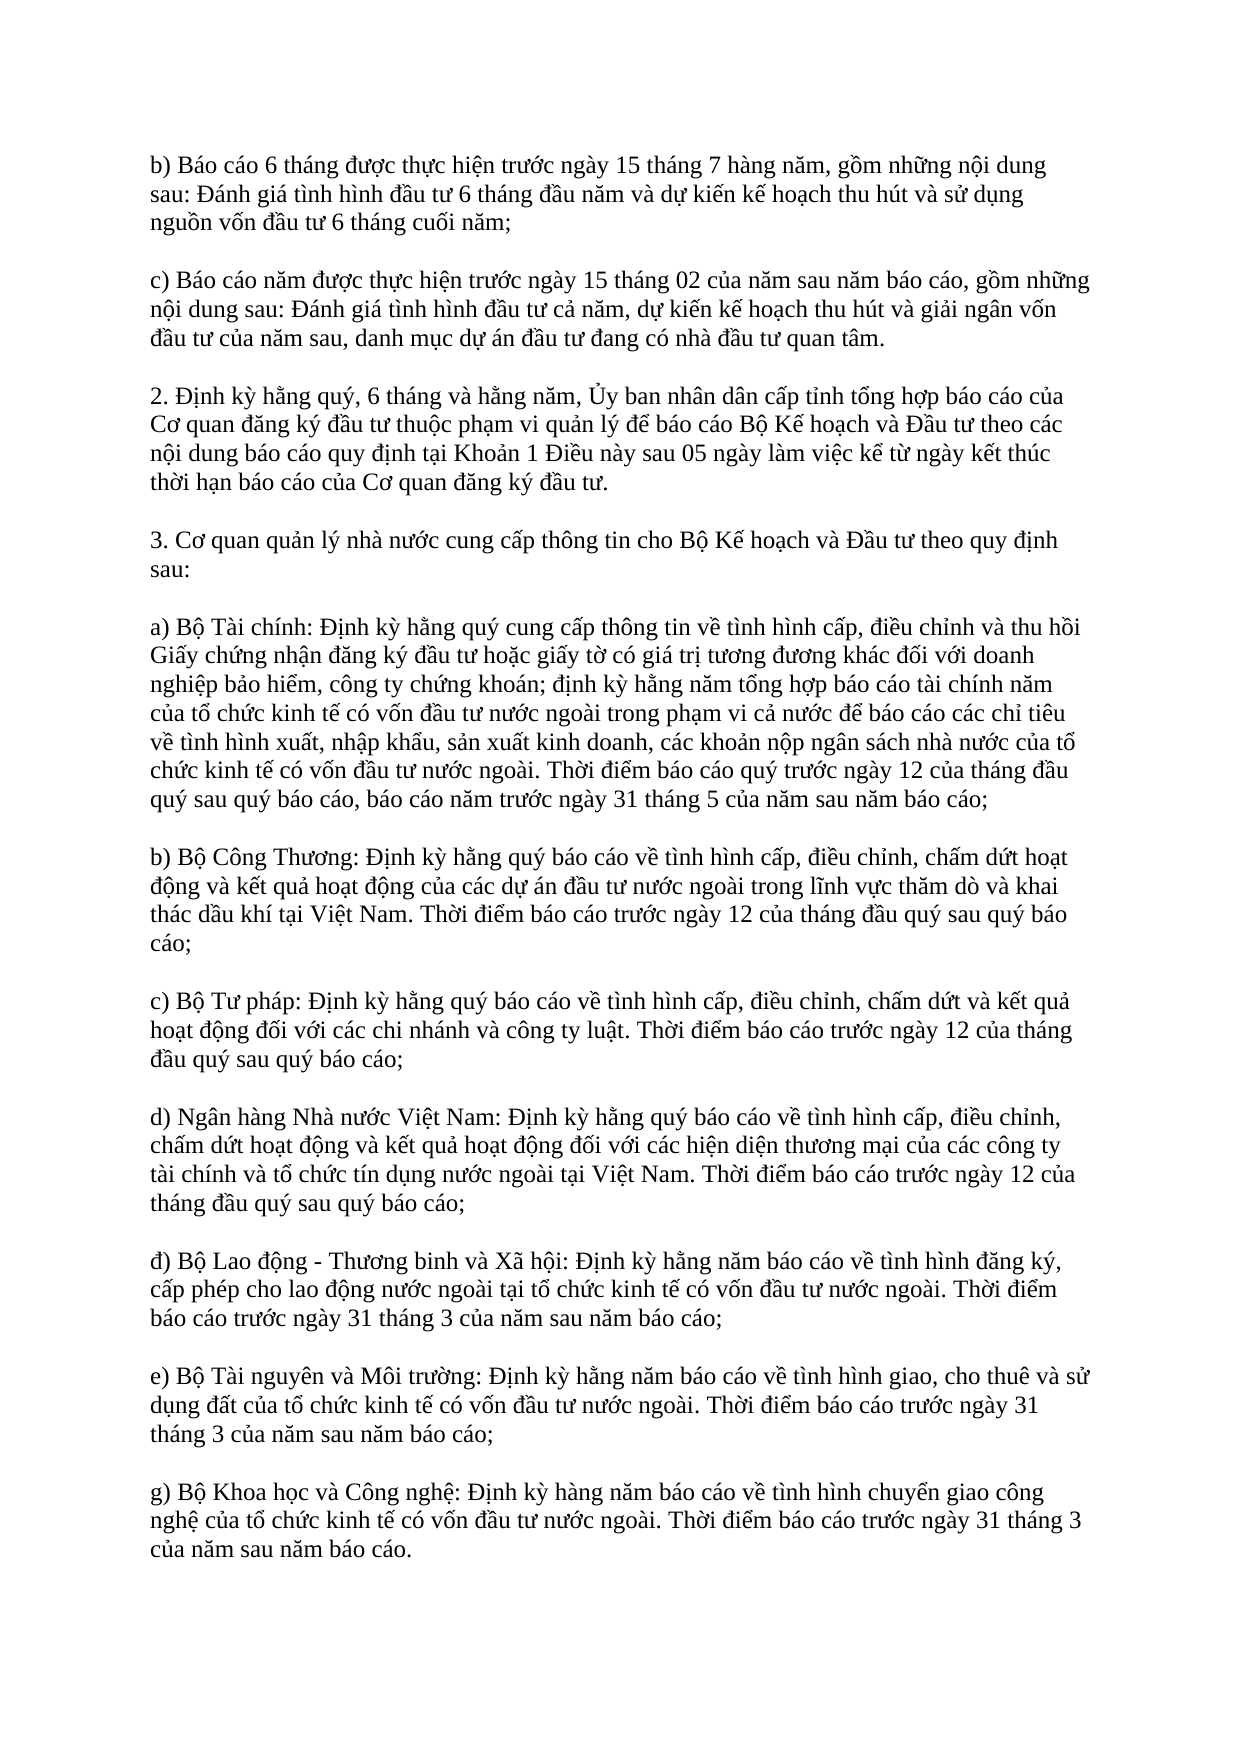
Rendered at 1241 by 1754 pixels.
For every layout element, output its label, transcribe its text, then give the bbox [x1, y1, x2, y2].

text b) Báo cáo 6 tháng được thực hiện trước ngày 15 tháng 7 hàng năm, gồm những nội dung sau: Đánh giá tình hình đầu tư 6 tháng đầu năm và dự kiến kế hoạch thu hút và sử dụng nguồn vốn đầu tư 6 tháng cuối năm; [150, 150, 1090, 236]
text 2. Định kỳ hằng quý, 6 tháng và hằng năm, Ủy ban nhân dân cấp tỉnh tổng hợp báo cáo của Cơ quan đăng ký đầu tư thuộc phạm vi quản lý để báo cáo Bộ Kế hoạch và Đầu tư theo các nội dung báo cáo quy định tại Khoản 1 Điều này sau 05 ngày làm việc kể từ ngày kết thúc thời hạn báo cáo của Cơ quan đăng ký đầu tư. [150, 381, 1090, 496]
text đ) Bộ Lao động - Thương binh và Xã hội: Định kỳ hằng năm báo cáo về tình hình đăng ký, cấp phép cho lao động nước ngoài tại tổ chức kinh tế có vốn đầu tư nước ngoài. Thời điểm báo cáo trước ngày 31 tháng 3 của năm sau năm báo cáo; [150, 1246, 1090, 1332]
text c) Bộ Tư pháp: Định kỳ hằng quý báo cáo về tình hình cấp, điều chỉnh, chấm dứt và kết quả hoạt động đối với các chi nhánh và công ty luật. Thời điểm báo cáo trước ngày 12 của tháng đầu quý sau quý báo cáo; [150, 986, 1090, 1072]
text d) Ngân hàng Nhà nước Việt Nam: Định kỳ hằng quý báo cáo về tình hình cấp, điều chỉnh, chấm dứt hoạt động và kết quả hoạt động đối với các hiện diện thương mại của các công ty tài chính và tổ chức tín dụng nước ngoài tại Việt Nam. Thời điểm báo cáo trước ngày 12 của tháng đầu quý sau quý báo cáo; [150, 1102, 1090, 1217]
text g) Bộ Khoa học và Công nghệ: Định kỳ hàng năm báo cáo về tình hình chuyển giao công nghệ của tổ chức kinh tế có vốn đầu tư nước ngoài. Thời điểm báo cáo trước ngày 31 tháng 3 của năm sau năm báo cáo. [150, 1477, 1090, 1563]
text b) Bộ Công Thương: Định kỳ hằng quý báo cáo về tình hình cấp, điều chỉnh, chấm dứt hoạt động và kết quả hoạt động của các dự án đầu tư nước ngoài trong lĩnh vực thăm dò và khai thác dầu khí tại Việt Nam. Thời điểm báo cáo trước ngày 12 của tháng đầu quý sau quý báo cáo; [150, 842, 1090, 957]
text e) Bộ Tài nguyên và Môi trường: Định kỳ hằng năm báo cáo về tình hình giao, cho thuê và sử dụng đất của tổ chức kinh tế có vốn đầu tư nước ngoài. Thời điểm báo cáo trước ngày 31 tháng 3 của năm sau năm báo cáo; [150, 1361, 1090, 1447]
text 3. Cơ quan quản lý nhà nước cung cấp thông tin cho Bộ Kế hoạch và Đầu tư theo quy định sau: [150, 525, 1090, 582]
text a) Bộ Tài chính: Định kỳ hằng quý cung cấp thông tin về tình hình cấp, điều chỉnh và thu hồi Giấy chứng nhận đăng ký đầu tư hoặc giấy tờ có giá trị tương đương khác đối với doanh nghiệp bảo hiểm, công ty chứng khoán; định kỳ hằng năm tổng hợp báo cáo tài chính năm của tổ chức kinh tế có vốn đầu tư nước ngoài trong phạm vi cả nước để báo cáo các chỉ tiêu về tình hình xuất, nhập khẩu, sản xuất kinh doanh, các khoản nộp ngân sách nhà nước của tổ chức kinh tế có vốn đầu tư nước ngoài. Thời điểm báo cáo quý trước ngày 12 của tháng đầu quý sau quý báo cáo, báo cáo năm trước ngày 31 tháng 5 của năm sau năm báo cáo; [150, 612, 1090, 813]
text c) Báo cáo năm được thực hiện trước ngày 15 tháng 02 của năm sau năm báo cáo, gồm những nội dung sau: Đánh giá tình hình đầu tư cả năm, dự kiến kế hoạch thu hút và giải ngân vốn đầu tư của năm sau, danh mục dự án đầu tư đang có nhà đầu tư quan tâm. [150, 265, 1090, 352]
